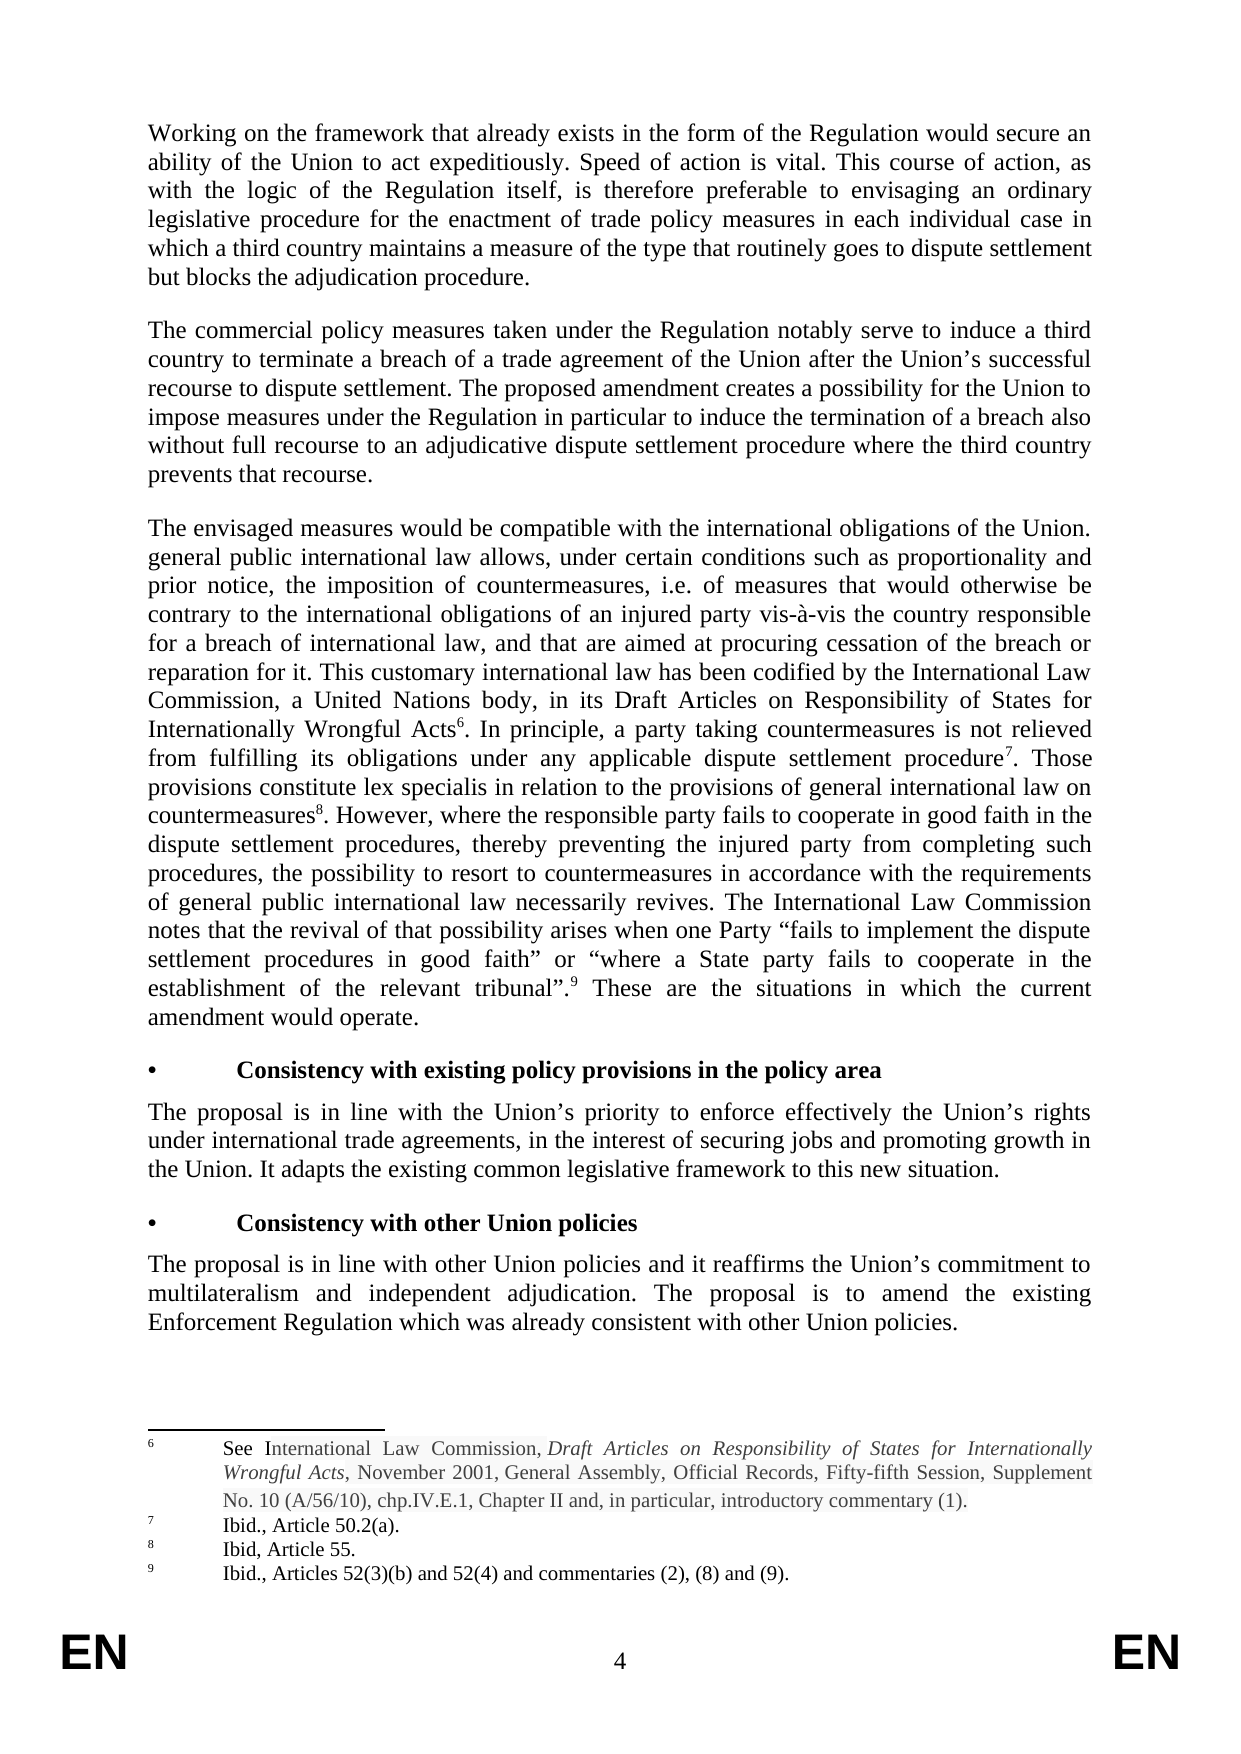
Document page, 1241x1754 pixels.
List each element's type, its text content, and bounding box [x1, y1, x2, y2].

text The commercial policy measures taken under the Regulation notably serve to induce a third country to terminate a breach of a trade agreement of the Union after the Union’s successful recourse to dispute settlement. The proposed amendment creates a possibility for the Union to impose measures under the Regulation in particular to induce the termination of a breach also without full recourse to an adjudicative dispute settlement procedure where the third country prevents that recourse. [148, 316, 1093, 488]
text Working on the framework that already exists in the form of the Regulation would secure an ability of the Union to act expeditiously. Speed of action is vital. This course of action, as with the logic of the Regulation itself, is therefore preferable to envisaging an ordinary legislative procedure for the enactment of trade policy measures in each individual case in which a third country maintains a measure of the type that routinely goes to dispute settlement but blocks the adjudication procedure. [148, 118, 1093, 291]
subtitle • Consistency with existing policy provisions in the policy area [148, 1056, 1093, 1084]
text The proposal is in line with the Union’s priority to enforce effectively the Union’s rights under international trade agreements, in the interest of securing jobs and promoting growth in the Union. It adapts the existing common legislative framework to this new situation. [148, 1097, 1093, 1183]
text The envisaged measures would be compatible with the international obligations of the Union. general public international law allows, under certain conditions such as proportionality and prior notice, the imposition of countermeasures, i.e. of measures that would otherwise be contrary to the international obligations of an injured party vis-à-vis the country responsible for a breach of international law, and that are aimed at procuring cessation of the breach or reparation for it. This customary international law has been codified by the International Law Commission, a United Nations body, in its Draft Articles on Responsibility of States for Internationally Wrongful Acts. In principle, a party taking countermeasures is not relieved from fulfilling its obligations under any applicable dispute settlement procedure. Those provisions constitute lex specialis in relation to the provisions of general international law on countermeasures. However, where the responsible party fails to cooperate in good faith in the dispute settlement procedures, thereby preventing the injured party from completing such procedures, the possibility to resort to countermeasures in accordance with the requirements of general public international law necessarily revives. The International Law Commission notes that the revival of that possibility arises when one Party “fails to implement the dispute settlement procedures in good faith” or “where a State party fails to cooperate in the establishment of the relevant tribunal”. These are the situations in which the current amendment would operate. [148, 513, 1093, 1031]
subtitle • Consistency with other Union policies [148, 1208, 1093, 1237]
text The proposal is in line with other Union policies and it reaffirms the Union’s commitment to multilateralism and independent adjudication. The proposal is to amend the existing Enforcement Regulation which was already consistent with other Union policies. [148, 1249, 1093, 1336]
